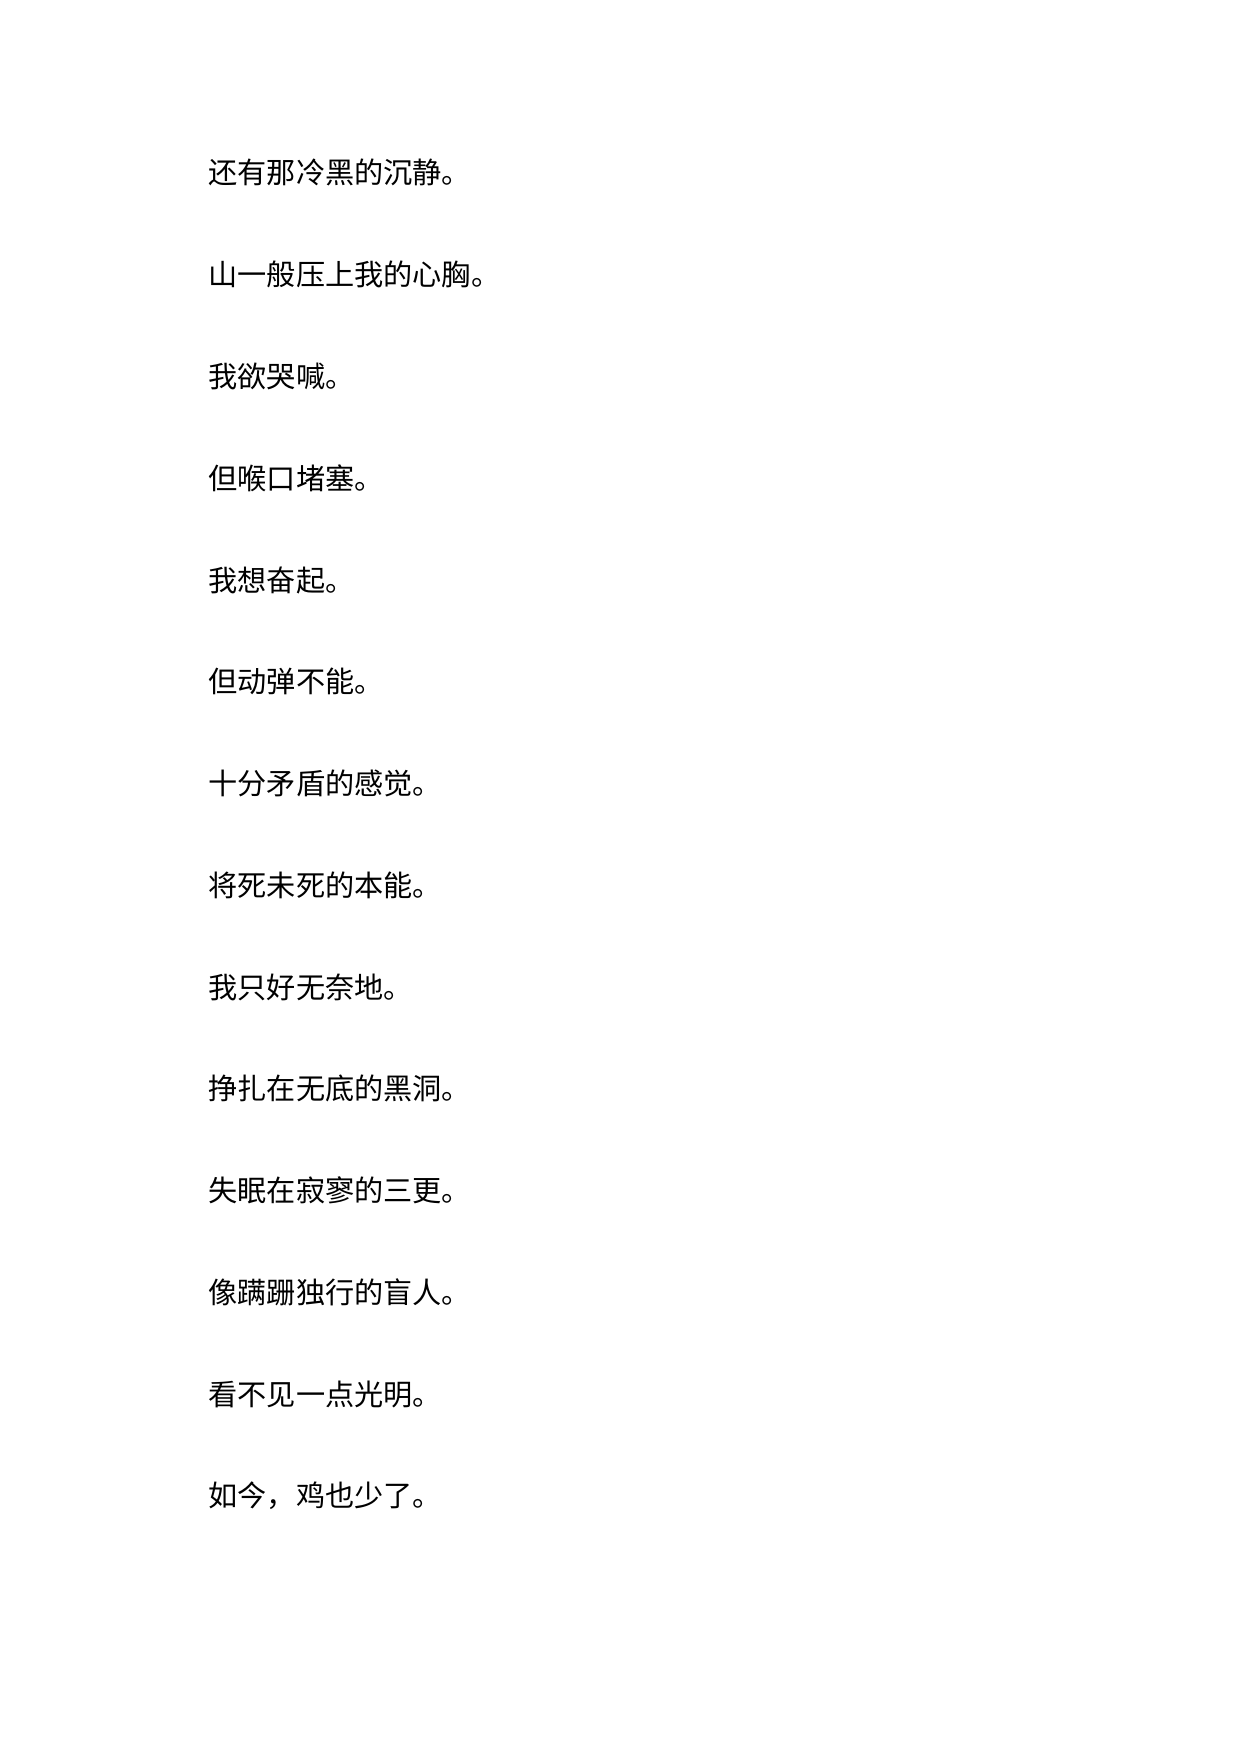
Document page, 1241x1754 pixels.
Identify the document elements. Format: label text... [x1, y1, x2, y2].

text 我只好无奈地。 [150, 964, 1090, 1006]
text 如今，鸡也少了。 [150, 1473, 1090, 1515]
text 像蹒跚独行的盲人。 [150, 1269, 1090, 1312]
text 挣扎在无底的黑洞。 [150, 1066, 1090, 1108]
text 但喉口堵塞。 [150, 455, 1090, 498]
text 但动弹不能。 [150, 659, 1090, 701]
text 失眠在寂寥的三更。 [150, 1168, 1090, 1210]
text 山一般压上我的心胸。 [150, 252, 1090, 294]
text 还有那冷黑的沉静。 [150, 150, 1090, 192]
text 我欲哭喊。 [150, 353, 1090, 396]
text 十分矛盾的感觉。 [150, 761, 1090, 803]
text 我想奋起。 [150, 557, 1090, 599]
text 看不见一点光明。 [150, 1371, 1090, 1413]
text 将死未死的本能。 [150, 862, 1090, 905]
